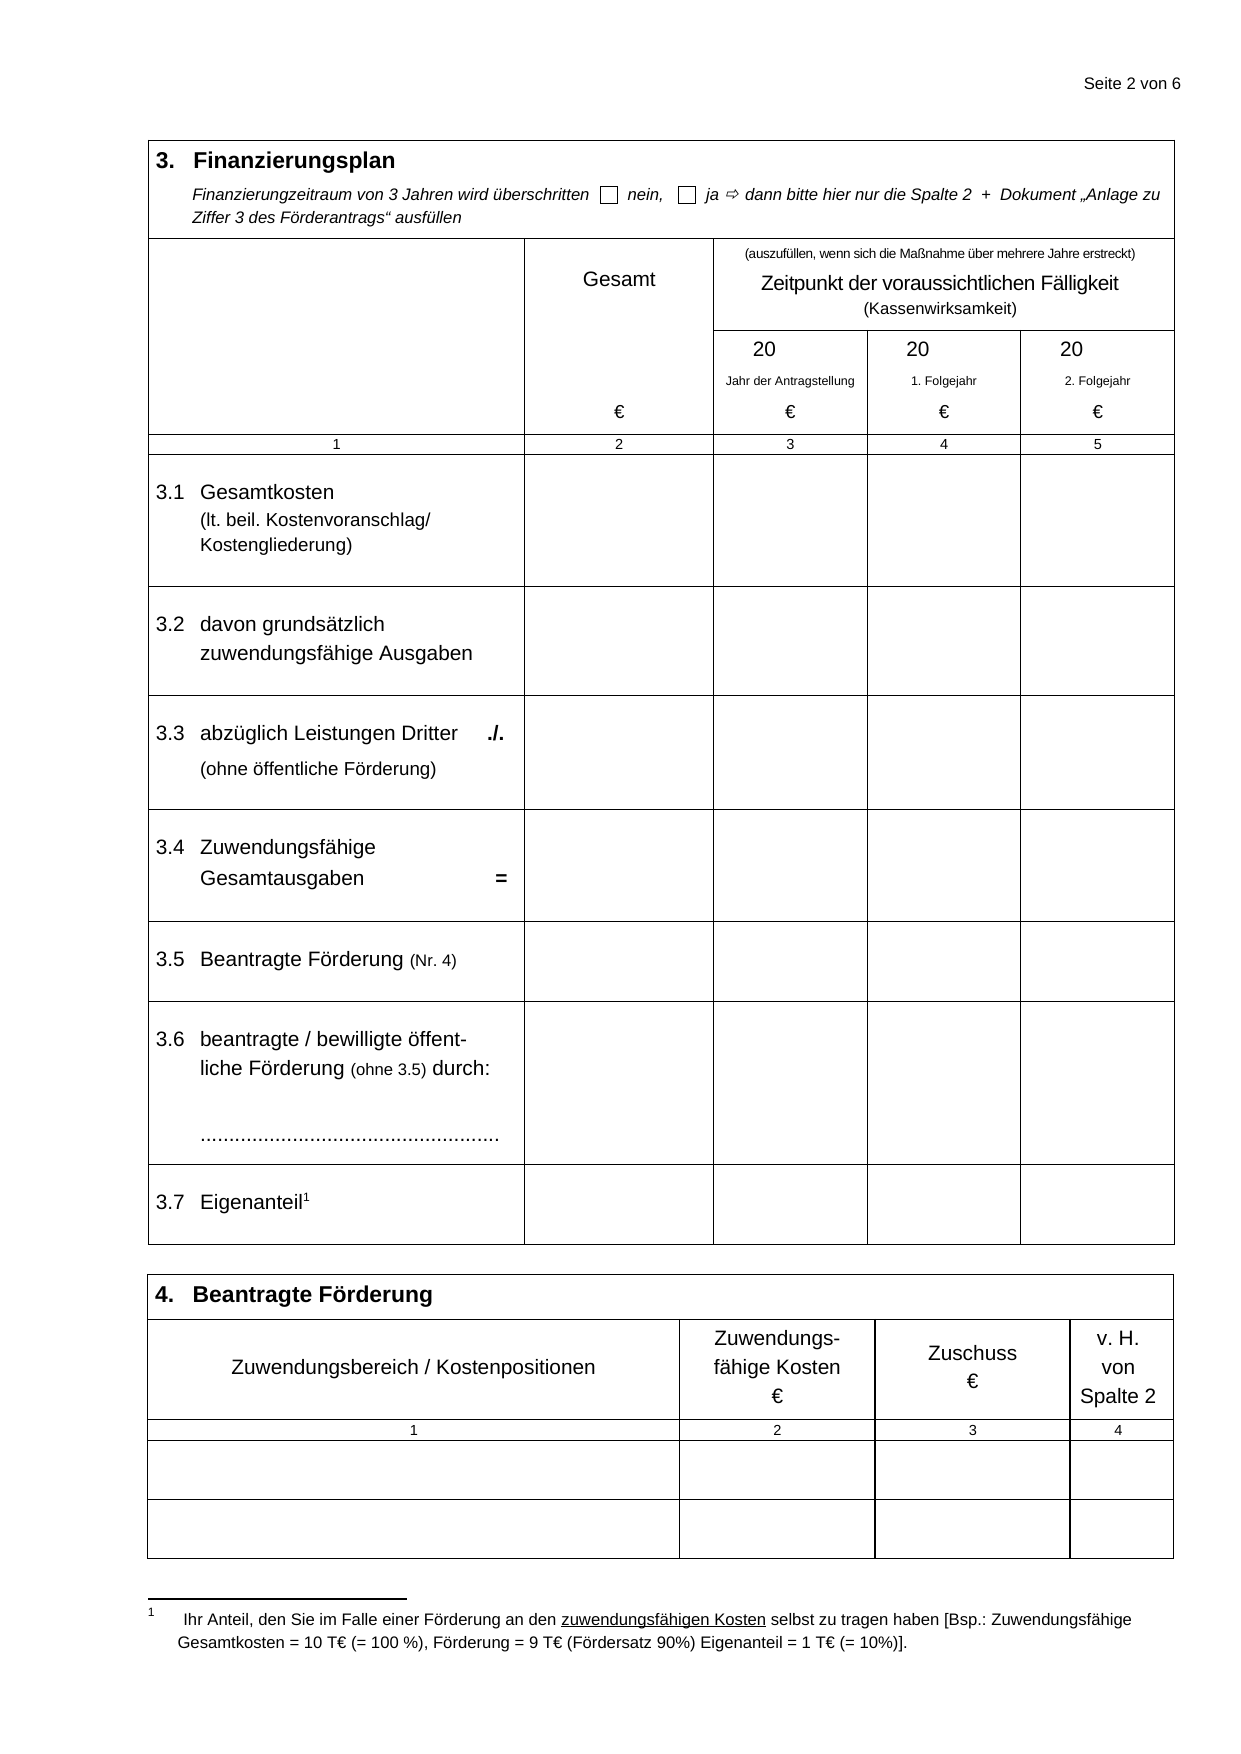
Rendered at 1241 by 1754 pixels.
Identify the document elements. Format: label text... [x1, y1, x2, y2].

table_cell [525, 696, 713, 809]
table_cell [525, 455, 713, 586]
table_cell Gesamt [525, 239, 713, 393]
table_cell [148, 1500, 679, 1558]
table_cell [148, 1441, 679, 1499]
table_cell 20 [868, 331, 1020, 372]
table_cell 3.6 beantragte / bewilligte öffent- liche Förderung (ohne 3.5) durch: .................................................... [149, 1002, 524, 1164]
table_cell [868, 922, 1020, 1001]
table_cell [868, 587, 1020, 695]
table_cell Zuschuss € [876, 1320, 1069, 1419]
table_cell [714, 1002, 867, 1164]
table_cell [525, 922, 713, 1001]
table_cell [680, 1441, 874, 1499]
table_cell v. H. von Spalte 2 [1071, 1320, 1173, 1419]
table_cell € [525, 393, 713, 433]
table_cell [149, 239, 524, 433]
table_cell [1071, 1500, 1173, 1558]
table_cell Jahr der Antragstellung [714, 373, 867, 393]
table_cell [1021, 696, 1174, 809]
table_cell [714, 696, 867, 809]
table_cell € [868, 393, 1020, 433]
table_cell 4 [1071, 1420, 1173, 1440]
table_header Finanzierungsplan Finanzierungzeitraum von 3 Jahren wird überschritten nein, ja dann bitte hier nur die Spalte 2 + Dokument „Anlage zu Ziffer 3 des Förderantrags“ ausfüllen [149, 141, 1174, 238]
table_cell [714, 587, 867, 695]
table_cell [1021, 1002, 1174, 1164]
table_cell 5 [1021, 435, 1174, 454]
table_cell 3.7 Eigenanteil [149, 1165, 524, 1244]
table_cell [1021, 922, 1174, 1001]
table_cell [1021, 810, 1174, 921]
table_cell (ohne öffentliche Förderung) [149, 756, 524, 809]
table_cell [868, 455, 1020, 586]
table_cell 2 [680, 1420, 874, 1440]
table_cell [868, 1165, 1020, 1244]
table_cell [868, 696, 1020, 809]
table_cell [714, 922, 867, 1001]
table_cell Zuwendungsbereich / Kostenpositionen [148, 1320, 679, 1419]
table_cell 3.1 Gesamtkosten (lt. beil. Kostenvoranschlag/ Kostengliederung) [149, 455, 524, 586]
table_cell [876, 1441, 1069, 1499]
table_cell € [714, 393, 867, 433]
table_cell [714, 1165, 867, 1244]
table_cell 3.2 davon grundsätzlich zuwendungsfähige Ausgaben [149, 587, 524, 695]
table_cell [1021, 1165, 1174, 1244]
table_cell 3.3 abzüglich Leistungen Dritter ./. [149, 696, 524, 756]
table_cell 20 [1021, 331, 1174, 372]
table_cell [868, 810, 1020, 921]
table_cell 2 [525, 435, 713, 454]
table_header Beantragte Förderung [148, 1275, 1173, 1319]
table_cell 3 [876, 1420, 1069, 1440]
table_cell [525, 1165, 713, 1244]
table_cell [714, 810, 867, 921]
table_cell [876, 1500, 1069, 1558]
table_cell 3.5 Beantragte Förderung (Nr. 4) [149, 922, 524, 1001]
table_cell 1 [148, 1420, 679, 1440]
table_cell € [1021, 393, 1174, 433]
table_cell [868, 1002, 1020, 1164]
table_cell [1021, 455, 1174, 586]
table_cell [525, 587, 713, 695]
table_cell Zuwendungs- fähige Kosten € [680, 1320, 874, 1419]
table_cell 2. Folgejahr [1021, 373, 1174, 393]
table_cell [525, 810, 713, 921]
table_cell 1 [149, 435, 524, 454]
table_cell [714, 455, 867, 586]
table_cell 3 [714, 435, 867, 454]
table_cell 1. Folgejahr [868, 373, 1020, 393]
table_cell [680, 1500, 874, 1558]
table_cell [1021, 587, 1174, 695]
table_cell 4 [868, 435, 1020, 454]
table_cell (auszufüllen, wenn sich die Maßnahme über mehrere Jahre erstreckt) Zeitpunkt der voraussichtlichen Fälligkeit (Kassenwirksamkeit) [714, 239, 1174, 330]
table_cell 3.4 Zuwendungsfähige Gesamtausgaben = [149, 810, 524, 921]
table_cell 20 [714, 331, 867, 372]
table_cell [1071, 1441, 1173, 1499]
table_cell [525, 1002, 713, 1164]
